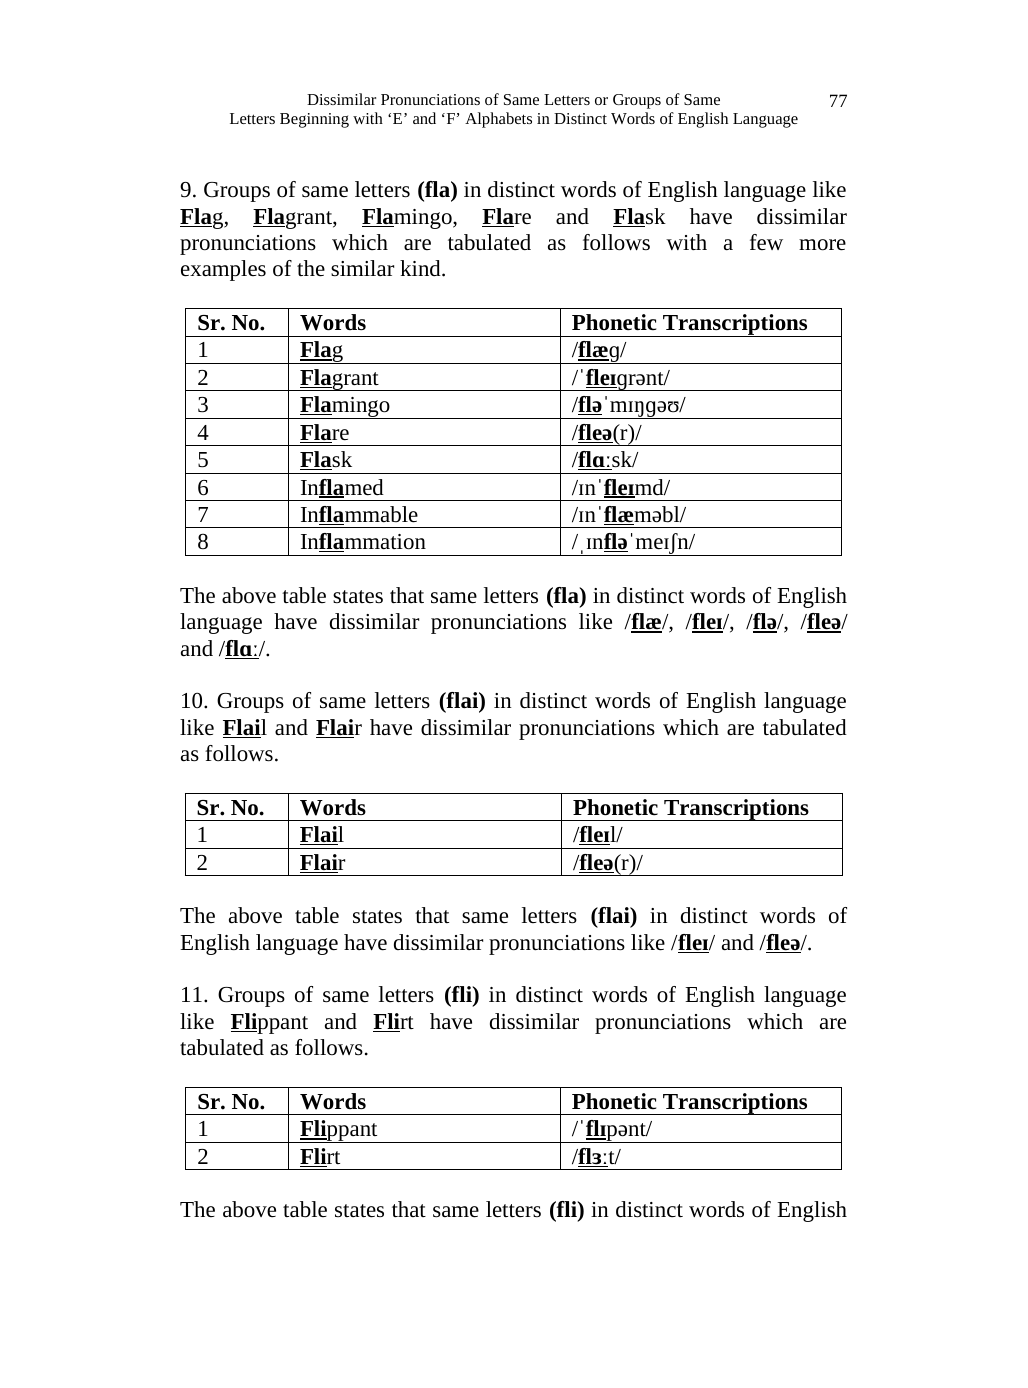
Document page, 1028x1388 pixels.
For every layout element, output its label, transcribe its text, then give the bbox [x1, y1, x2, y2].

table_header Sr. No. [186, 309, 288, 336]
table_header Phonetic Transcriptions [562, 794, 842, 820]
table_cell Flag [289, 337, 560, 363]
table_header Sr. No. [186, 794, 288, 820]
table_cell 1 [186, 1115, 288, 1142]
table_cell 4 [186, 419, 288, 445]
table_cell /ɪnˈfleɪmd/ [561, 474, 841, 500]
table_cell Inflammation [289, 528, 560, 555]
table_cell Flair [289, 849, 561, 875]
table_header Phonetic Transcriptions [561, 1088, 841, 1114]
table_cell 8 [186, 528, 288, 555]
text The above table states that same letters (fla) in distinct words of English language have dissimilar pronunciations like /flæ/, /fleɪ/, /flə/, /fleə/ and /flɑː/. [180, 582, 847, 661]
table_cell Flask [289, 446, 560, 472]
table_cell Inflammable [289, 501, 560, 527]
table_cell Flamingo [289, 391, 560, 418]
table_cell 1 [186, 337, 288, 363]
table_header Words [289, 794, 561, 820]
text 9. Groups of same letters (fla) in distinct words of English language like Flag, Flagrant, Flamingo, Flare and Flask have dissimilar pronunciations which are tabulated as follows with a few more examples of the similar kind. [180, 176, 847, 282]
table_cell /fleə(r)/ [562, 849, 842, 875]
table_cell 3 [186, 391, 288, 418]
table_header Sr. No. [186, 1088, 288, 1114]
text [180, 1197, 847, 1223]
table_header Words [289, 1088, 560, 1114]
table_cell /flɑːsk/ [561, 446, 841, 472]
table_cell 2 [186, 364, 288, 390]
table_cell /ˌɪnfləˈmeɪʃn/ [561, 528, 841, 555]
table_cell /fleə(r)/ [561, 419, 841, 445]
table_cell /flæɡ/ [561, 337, 841, 363]
text 10. Groups of same letters (flai) in distinct words of English language like Flail and Flair have dissimilar pronunciations which are tabulated as follows. [180, 687, 847, 767]
table_cell 2 [186, 849, 288, 875]
table_cell 2 [186, 1143, 288, 1169]
table_header Phonetic Transcriptions [561, 309, 841, 336]
table_cell /fleɪl/ [562, 821, 842, 848]
table_cell Flagrant [289, 364, 560, 390]
table_cell /ˈfleɪɡrənt/ [561, 364, 841, 390]
text 11. Groups of same letters (fli) in distinct words of English language like Flippant and Flirt have dissimilar pronunciations which are tabulated as follows. [180, 982, 847, 1061]
table_cell Flare [289, 419, 560, 445]
table_cell /fləˈmɪŋɡəʊ/ [561, 391, 841, 418]
table_cell Flail [289, 821, 561, 848]
table_header Words [289, 309, 560, 336]
table_cell 6 [186, 474, 288, 500]
table_cell Flirt [289, 1143, 560, 1169]
table_cell /flɜːt/ [561, 1143, 841, 1169]
table_cell Flippant [289, 1115, 560, 1142]
text The above table states that same letters (flai) in distinct words of English language have dissimilar pronunciations like /fleɪ/ and /fleə/. [180, 902, 847, 955]
table_cell 5 [186, 446, 288, 472]
table_cell 7 [186, 501, 288, 527]
table_cell /ɪnˈflæməbl/ [561, 501, 841, 527]
table_cell 1 [186, 821, 288, 848]
table_cell /ˈflɪpənt/ [561, 1115, 841, 1142]
table_cell Inflamed [289, 474, 560, 500]
